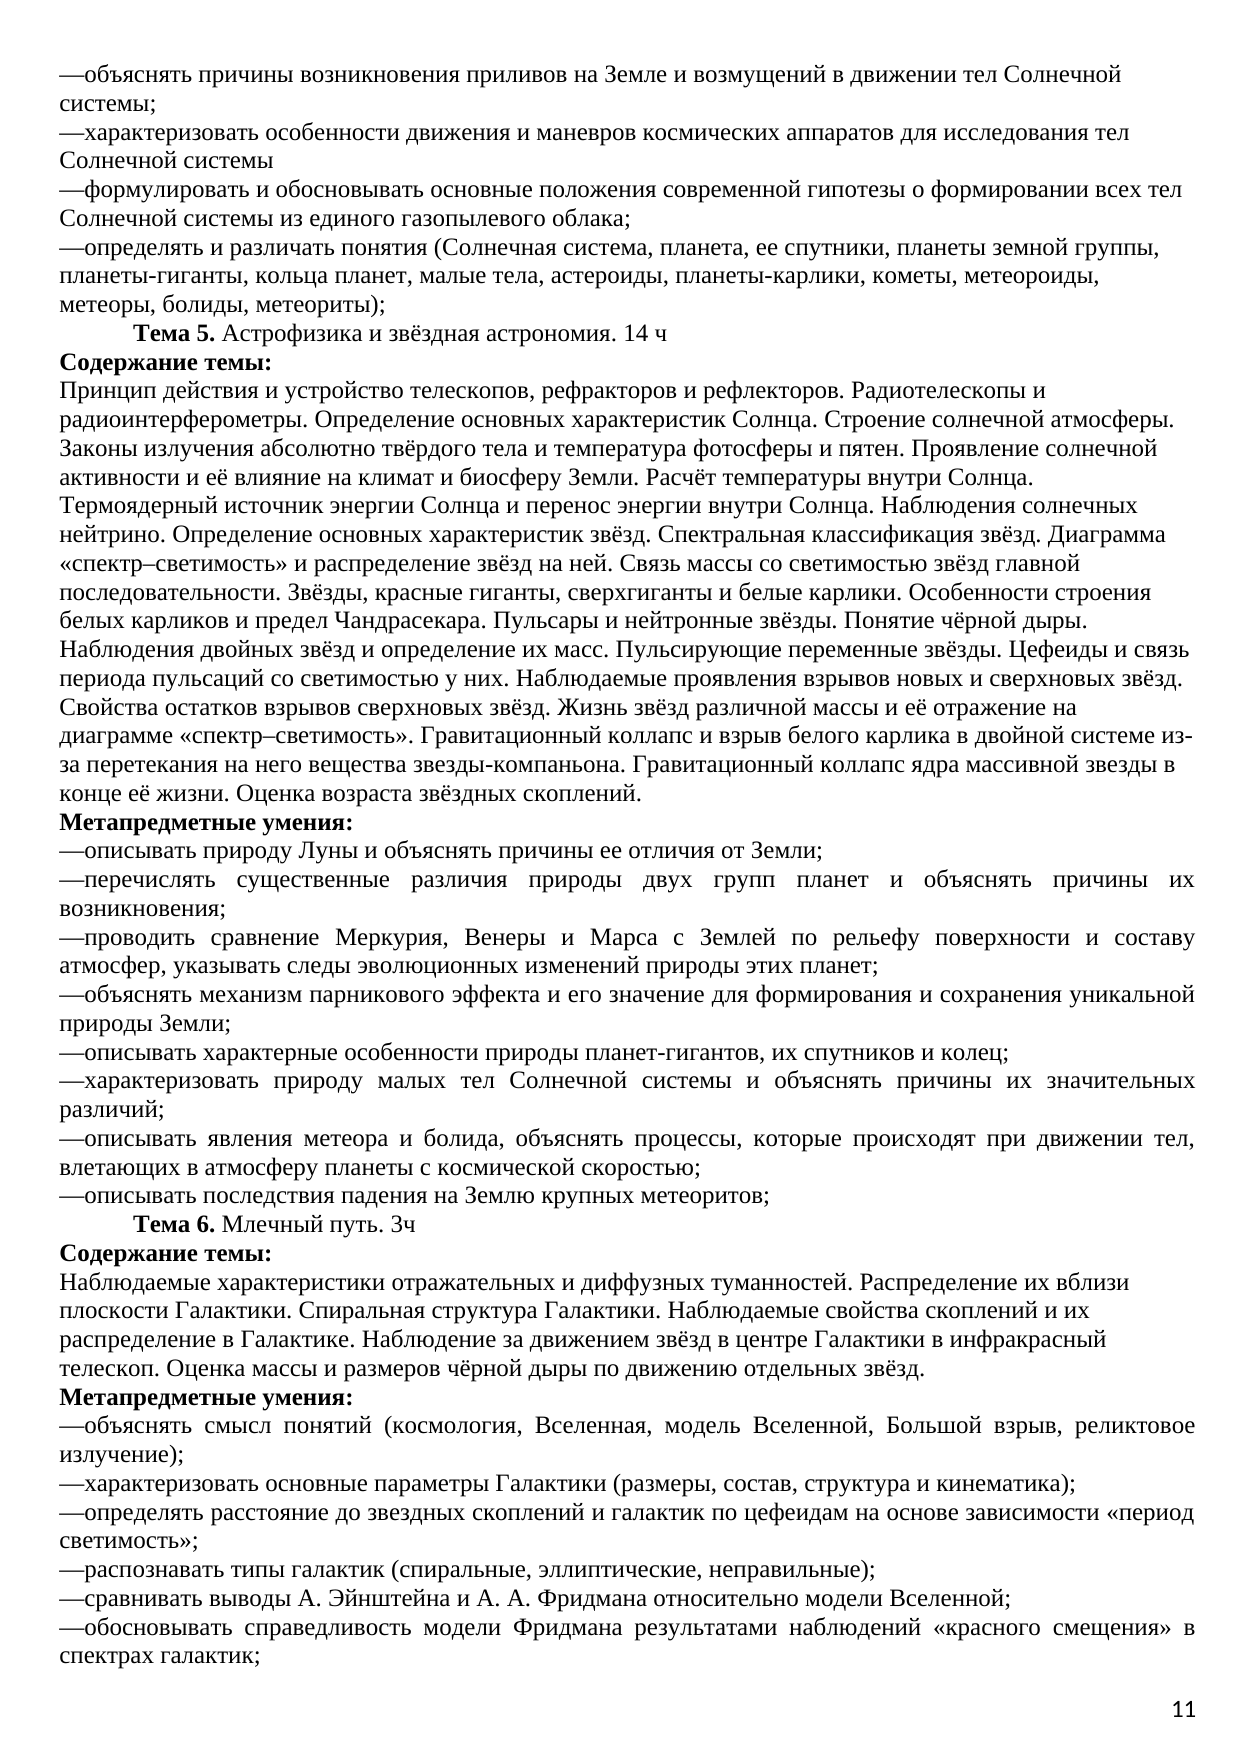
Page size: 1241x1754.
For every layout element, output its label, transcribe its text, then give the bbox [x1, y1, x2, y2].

text Тема 5. Астрофизика и звёздная астрономия. 14 ч [59, 318, 1196, 347]
text Метапредметные умения: [59, 807, 1196, 836]
text —объяснять причины возникновения приливов на Земле и возмущений в движении тел Солнечной системы; [59, 59, 1196, 117]
text Тема 6. Млечный путь. 3ч [59, 1209, 1196, 1238]
text Наблюдаемые характеристики отражательных и диффузных туманностей. Распределение их вблизи плоскости Галактики. Спиральная структура Галактики. Наблюдаемые свойства скоплений и их распределение в Галактике. Наблюдение за движением звёзд в центре Галактики в инфракрасный телескоп. Оценка массы и размеров чёрной дыры по движению отдельных звёзд. [59, 1267, 1196, 1382]
text —описывать природу Луны и объяснять причины ее отличия от Земли; [59, 836, 1196, 864]
text —описывать последствия падения на Землю крупных метеоритов; [59, 1181, 1196, 1209]
text —формулировать и обосновывать основные положения современной гипотезы о формировании всех тел Солнечной системы из единого газопылевого облака; [59, 174, 1196, 232]
text —проводить сравнение Меркурия, Венеры и Марса с Землей по рельефу поверхности и составу атмосфер, указывать следы эволюционных изменений природы этих планет; [59, 922, 1196, 979]
text —характеризовать особенности движения и маневров космических аппаратов для исследования тел Солнечной системы [59, 117, 1196, 174]
text Принцип действия и устройство телескопов, рефракторов и рефлекторов. Радиотелескопы и радиоинтерферометры. Определение основных характеристик Солнца. Строение солнечной атмосферы. Законы излучения абсолютно твёрдого тела и температура фотосферы и пятен. Проявление солнечной активности и её влияние на климат и биосферу Земли. Расчёт температуры внутри Солнца. Термоядерный источник энергии Солнца и перенос энергии внутри Солнца. Наблюдения солнечных нейтрино. Определение основных характеристик звёзд. Спектральная классификация звёзд. Диаграмма «спектр–светимость» и распределение звёзд на ней. Связь массы со светимостью звёзд главной последовательности. Звёзды, красные гиганты, сверхгиганты и белые карлики. Особенности строения белых карликов и предел Чандрасекара. Пульсары и нейтронные звёзды. Понятие чёрной дыры. Наблюдения двойных звёзд и определение их масс. Пульсирующие переменные звёзды. Цефеиды и связь периода пульсаций со светимостью у них. Наблюдаемые проявления взрывов новых и сверхновых звёзд. Свойства остатков взрывов сверхновых звёзд. Жизнь звёзд различной массы и её отражение на диаграмме «спектр–светимость». Гравитационный коллапс и взрыв белого карлика в двойной системе из-за перетекания на него вещества звезды-компаньона. Гравитационный коллапс ядра массивной звезды в конце её жизни. Оценка возраста звёздных скоплений. [59, 376, 1196, 807]
text Метапредметные умения: [59, 1382, 1196, 1411]
text —характеризовать природу малых тел Солнечной системы и объяснять причины их значительных различий; [59, 1066, 1196, 1123]
text —определять и различать понятия (Солнечная система, планета, ее спутники, планеты земной группы, планеты-гиганты, кольца планет, малые тела, астероиды, планеты-карлики, кометы, метеороиды, метеоры, болиды, метеориты); [59, 232, 1196, 318]
text —характеризовать основные параметры Галактики (размеры, состав, структура и кинематика); [59, 1468, 1196, 1497]
text —описывать характерные особенности природы планет-гигантов, их спутников и колец; [59, 1037, 1196, 1066]
text —объяснять механизм парникового эффекта и его значение для формирования и сохранения уникальной природы Земли; [59, 979, 1196, 1037]
text —перечислять существенные различия природы двух групп планет и объяснять причины их возникновения; [59, 864, 1196, 922]
text —сравнивать выводы А. Эйнштейна и А. А. Фридмана относительно модели Вселенной; [59, 1583, 1196, 1612]
text —объяснять смысл понятий (космология, Вселенная, модель Вселенной, Большой взрыв, реликтовое излучение); [59, 1411, 1196, 1468]
text —распознавать типы галактик (спиральные, эллиптические, неправильные); [59, 1554, 1196, 1583]
text —обосновывать справедливость модели Фридмана результатами наблюдений «красного смещения» в спектрах галактик; [59, 1612, 1196, 1669]
text Содержание темы: [59, 347, 1196, 376]
text —описывать явления метеора и болида, объяснять процессы, которые происходят при движении тел, влетающих в атмосферу планеты с космической скоростью; [59, 1123, 1196, 1181]
text Содержание темы: [59, 1238, 1196, 1267]
text —определять расстояние до звездных скоплений и галактик по цефеидам на основе зависимости «период светимость»; [59, 1497, 1196, 1554]
